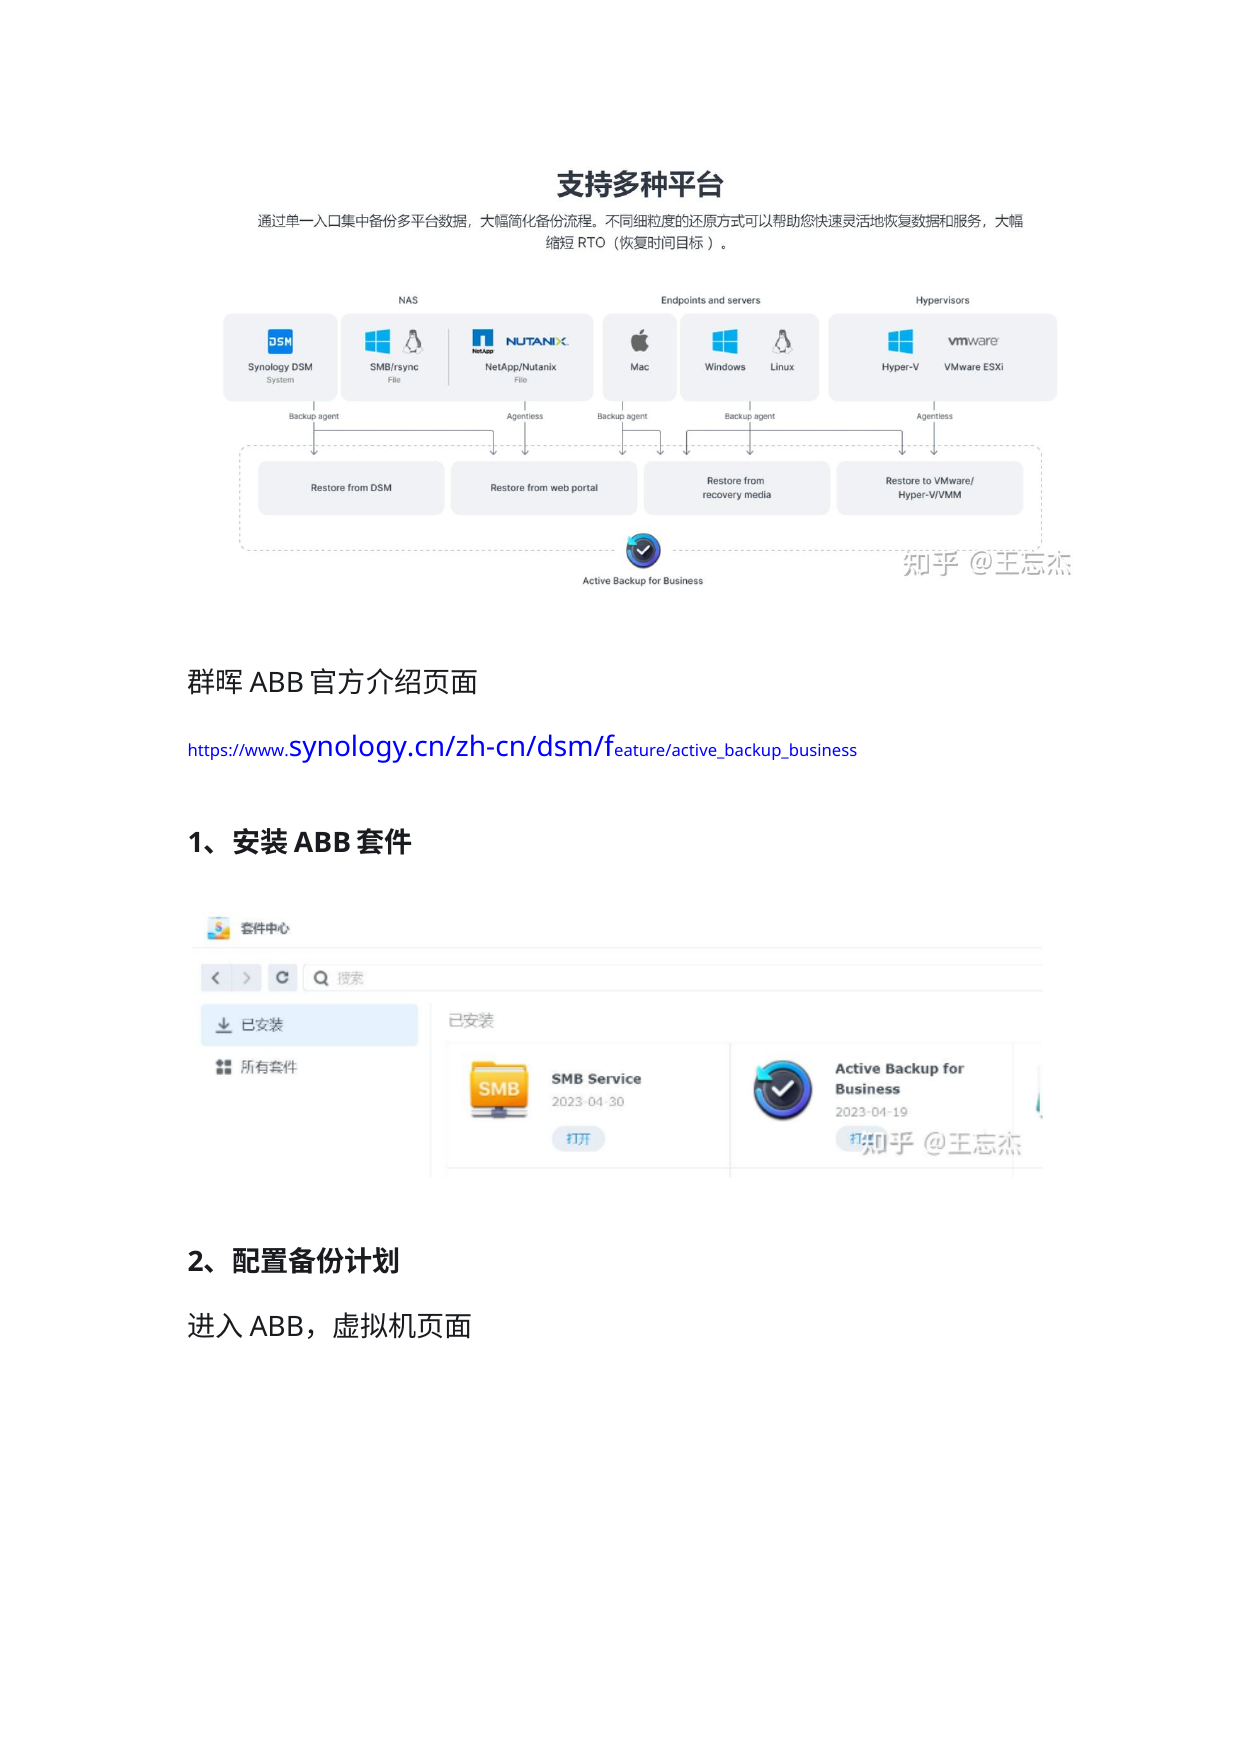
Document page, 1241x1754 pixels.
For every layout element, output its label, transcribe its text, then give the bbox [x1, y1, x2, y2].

picture [187, 162, 1094, 600]
text 1、安装ABB套件 [187, 808, 1053, 873]
text 2、配置备份计划 进入ABB，虚拟机页面 [187, 1227, 1053, 1357]
text 群晖ABB官方介绍页面 https://www.synology.cn/zh-cn/dsm/feature/active_backup_business [187, 648, 1053, 778]
picture [187, 903, 1053, 1187]
